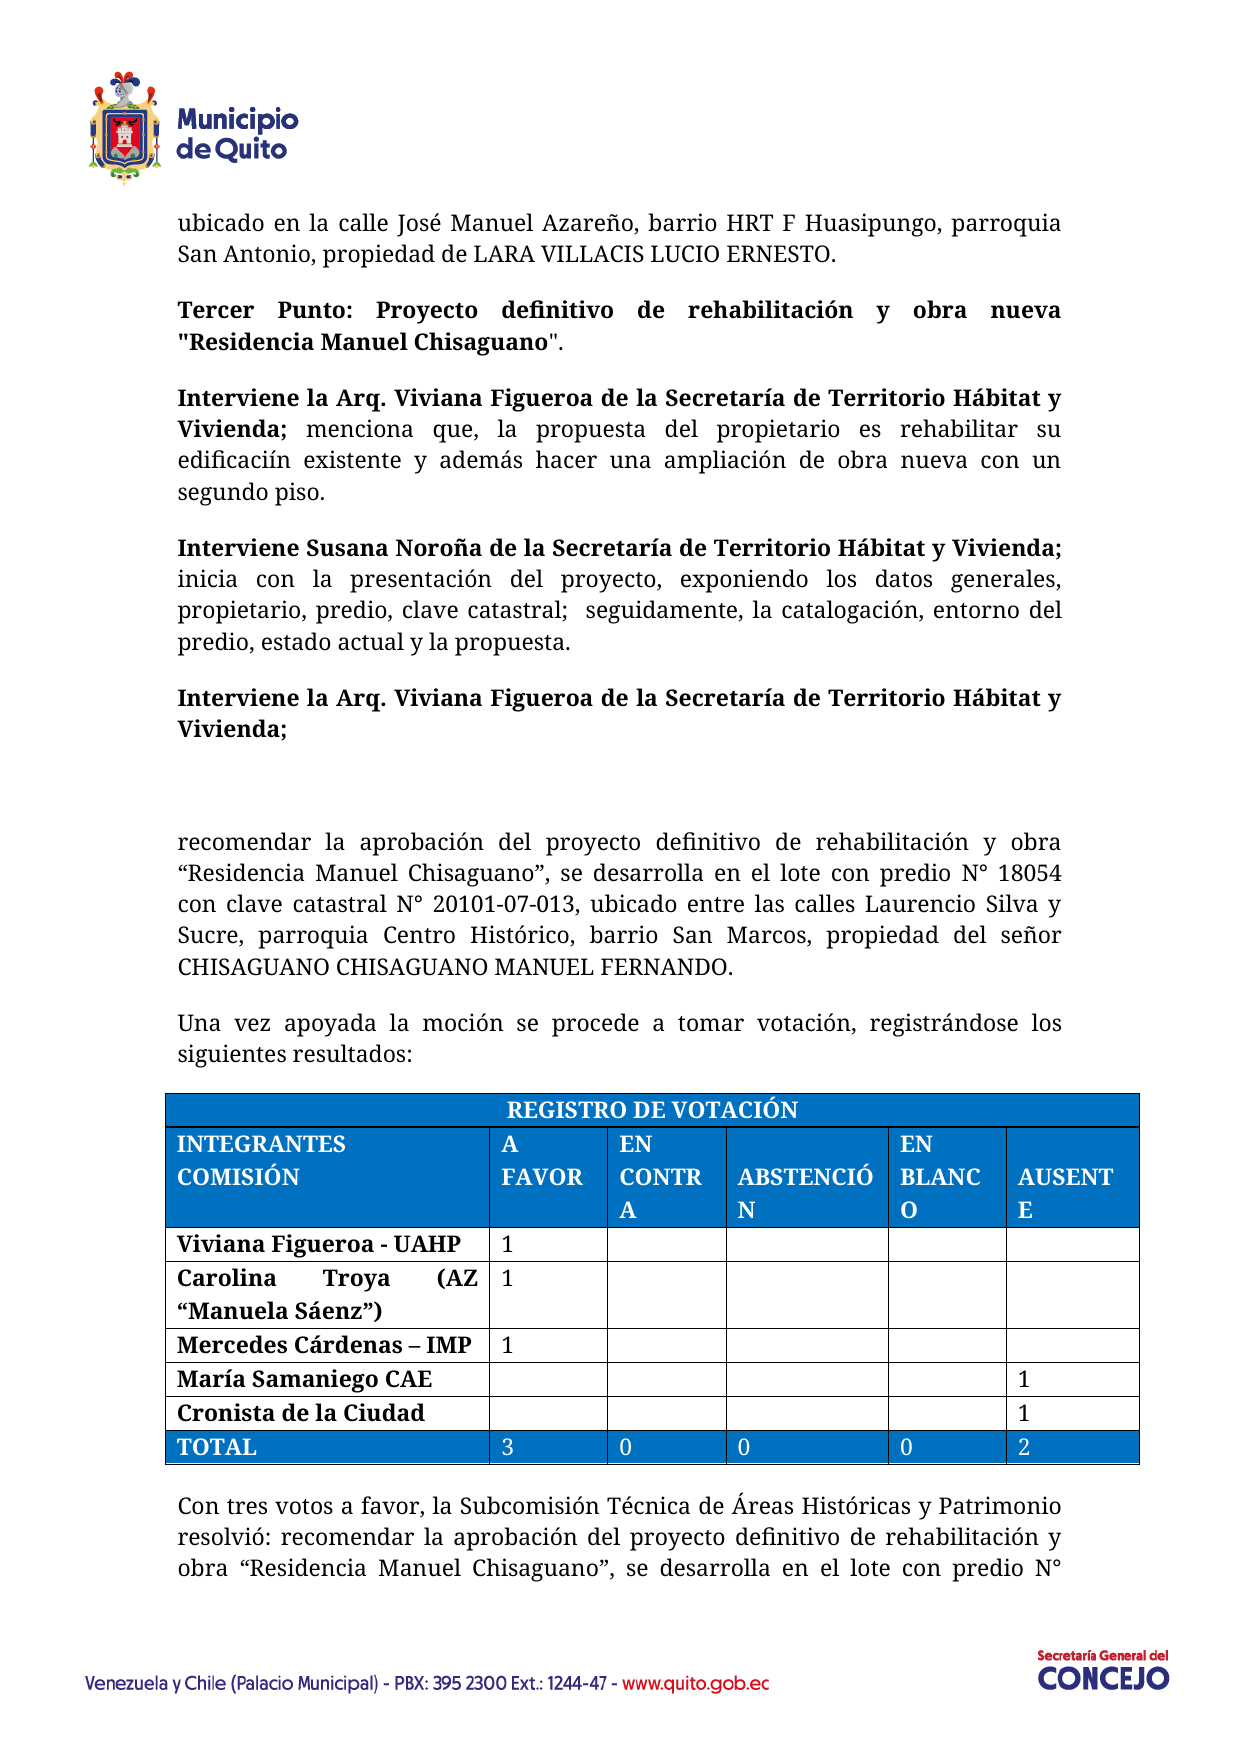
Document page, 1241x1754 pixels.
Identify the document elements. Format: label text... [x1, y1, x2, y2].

table_cell Cronista de la Ciudad [166, 1397, 489, 1429]
picture [18, 27, 1222, 1727]
table_cell [727, 1228, 888, 1261]
table_cell [889, 1363, 1006, 1396]
table_cell [727, 1363, 888, 1396]
table_cell [889, 1262, 1006, 1328]
table_cell [1007, 1329, 1139, 1362]
table_cell INTEGRANTES COMISIÓN [166, 1128, 489, 1227]
table_cell [889, 1397, 1006, 1429]
table_cell [727, 1329, 888, 1362]
table_cell [608, 1262, 726, 1328]
table_cell 1 [1007, 1397, 1139, 1429]
table_cell Mercedes Cárdenas – IMP [166, 1329, 489, 1362]
table_cell 3 [490, 1431, 607, 1463]
table_cell EN BLANCO [889, 1128, 1006, 1227]
table_header REGISTRO DE VOTACIÓN [166, 1094, 1139, 1126]
table_cell 1 [490, 1228, 607, 1261]
text Interviene la Arq. Viviana Figueroa de la Secretaría de Territorio Hábitat y Vivienda; menciona que, la propuesta del propietario es rehabilitar su edificaciín existente y además hacer una ampliación de obra nueva con un segundo piso. [177, 382, 1063, 507]
table_cell [608, 1363, 726, 1396]
table_cell [1007, 1228, 1139, 1261]
table_cell 1 [490, 1262, 607, 1328]
table_cell [727, 1397, 888, 1429]
table_cell [608, 1228, 726, 1261]
table_cell [889, 1329, 1006, 1362]
table_cell [490, 1363, 607, 1396]
table_cell 1 [490, 1329, 607, 1362]
text recomendar la aprobación del proyecto definitivo de rehabilitación y obra “Residencia Manuel Chisaguano”, se desarrolla en el lote con predio N° 18054 con clave catastral N° 20101-07-013, ubicado entre las calles Laurencio Silva y Sucre, parroquia Centro Histórico, barrio San Marcos, propiedad del señor CHISAGUANO CHISAGUANO MANUEL FERNANDO. [177, 826, 1063, 982]
table_cell 0 [727, 1431, 888, 1463]
table_cell 1 [1007, 1363, 1139, 1396]
table_cell A FAVOR [490, 1128, 607, 1227]
table_cell 2 [1007, 1431, 1139, 1463]
text Tercer Punto: Proyecto definitivo de rehabilitación y obra nueva "Residencia Manuel Chisaguano". [177, 294, 1063, 357]
table_cell [889, 1228, 1006, 1261]
table_cell ABSTENCIÓN [727, 1128, 888, 1227]
table_cell TOTAL [166, 1431, 489, 1463]
table_cell EN CONTRA [608, 1128, 726, 1227]
table_cell 0 [889, 1431, 1006, 1463]
text Una vez apoyada la moción se procede a tomar votación, registrándose los siguientes resultados: [177, 1007, 1063, 1069]
table_cell Viviana Figueroa - UAHP [166, 1228, 489, 1261]
table_cell [608, 1397, 726, 1429]
table_cell [608, 1329, 726, 1362]
text Interviene la Arq. Viviana Figueroa de la Secretaría de Territorio Hábitat y Vivienda; [177, 682, 1063, 744]
table_cell AUSENTE [1007, 1128, 1139, 1227]
text Interviene Susana Noroña de la Secretaría de Territorio Hábitat y Vivienda; inicia con la presentación del proyecto, exponiendo los datos generales, propietario, predio, clave catastral; seguidamente, la catalogación, entorno del predio, estado actual y la propuesta. [177, 532, 1063, 657]
table_cell Carolina Troya (AZ “Manuela Sáenz”) [166, 1262, 489, 1328]
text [177, 1465, 1063, 1583]
table_cell María Samaniego CAE [166, 1363, 489, 1396]
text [177, 207, 1063, 269]
table_cell [490, 1397, 607, 1429]
table_cell 0 [608, 1431, 726, 1463]
table_cell [727, 1262, 888, 1328]
table_cell [1007, 1262, 1139, 1328]
